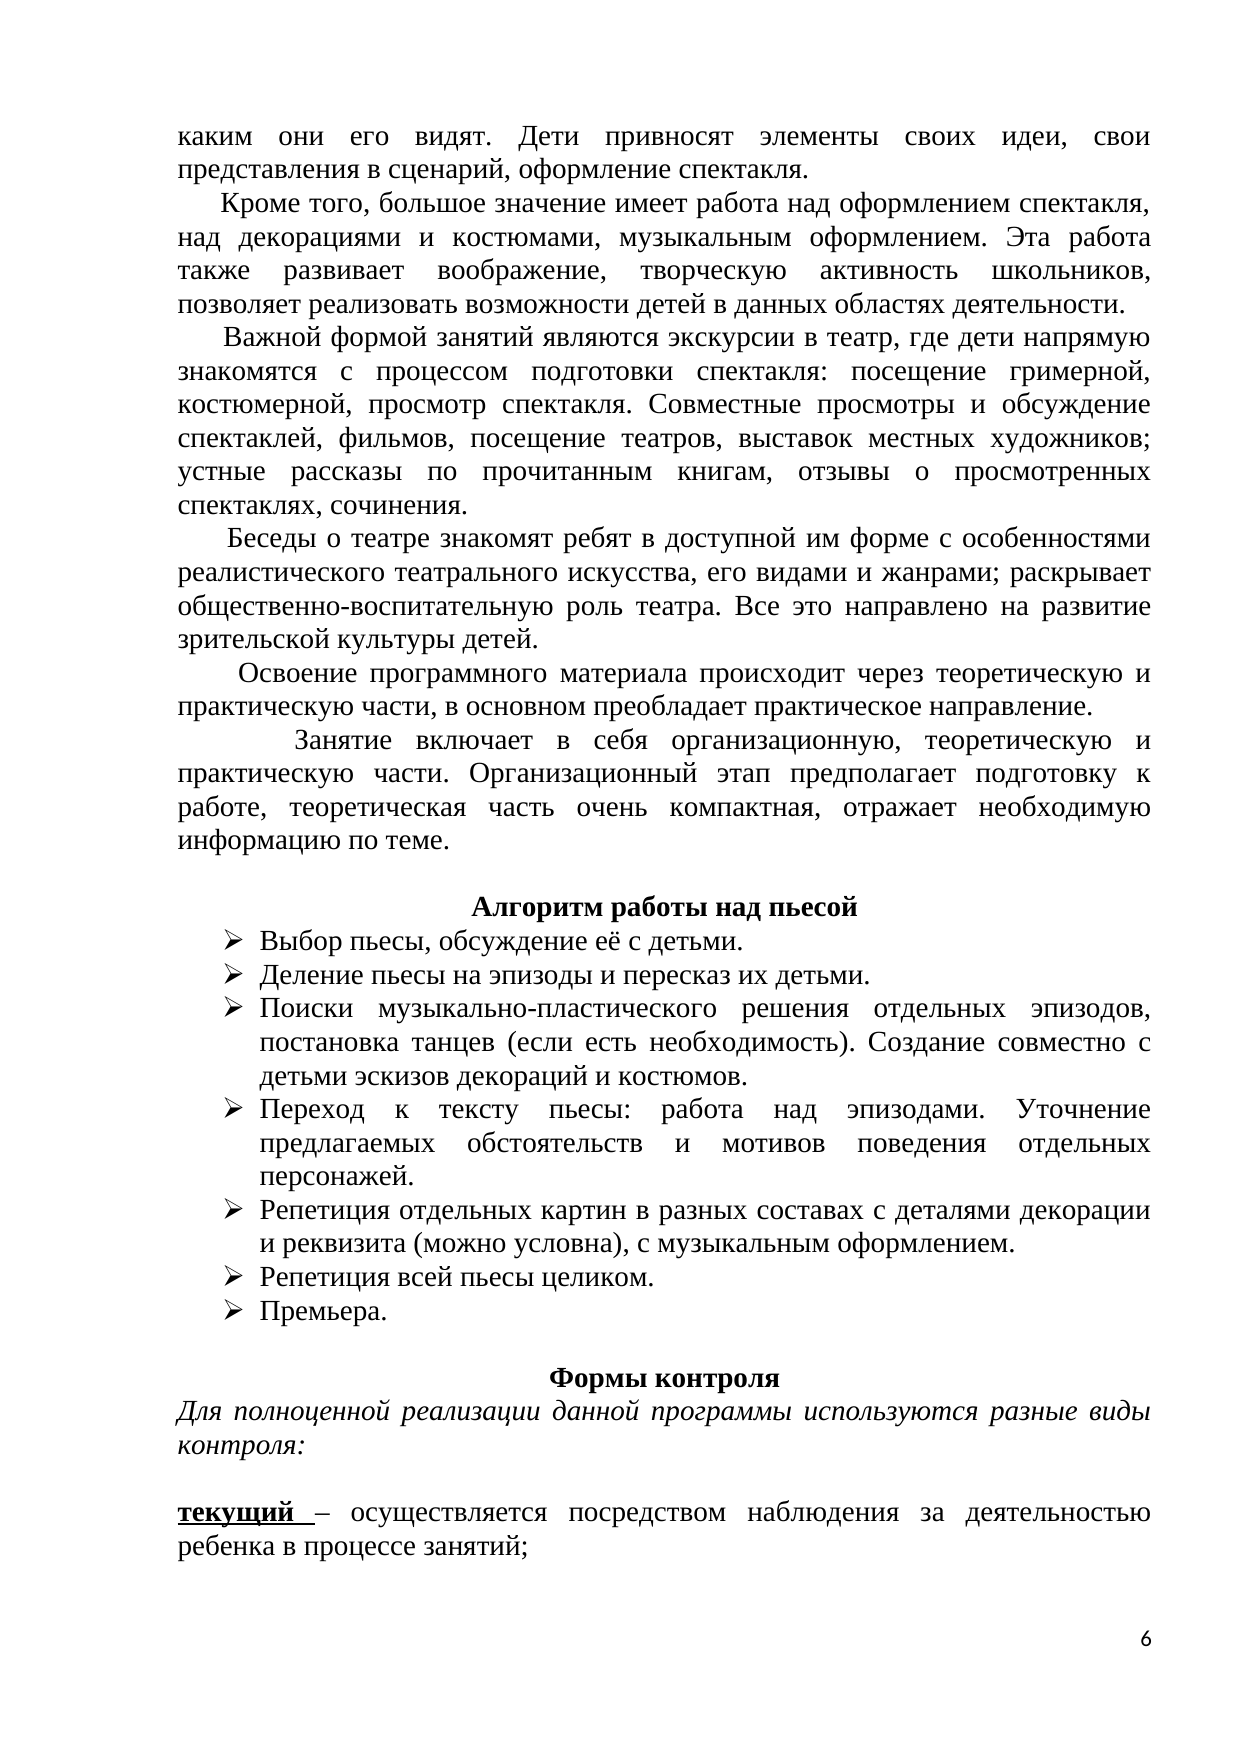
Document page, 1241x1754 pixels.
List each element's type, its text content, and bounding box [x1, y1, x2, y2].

list Поиски музыкально-пластического решения отдельных эпизодов, постановка танцев (если есть необходимость). Создание совместно с детьми эскизов декораций и костюмов. [222, 990, 1152, 1091]
list Переход к тексту пьесы: работа над эпизодами. Уточнение предлагаемых обстоятельств и мотивов поведения отдельных персонажей. [222, 1091, 1152, 1192]
list Премьера. [222, 1293, 1152, 1326]
text Формы контроля [177, 1360, 1152, 1393]
list Репетиция отдельных картин в разных составах с деталями декорации и реквизита (можно условна), с музыкальным оформлением. [222, 1192, 1152, 1259]
text Кроме того, большое значение имеет работа над оформлением спектакля, над декорациями и костюмами, музыкальным оформлением. Эта работа также развивает воображение, творческую активность школьников, позволяет реализовать возможности детей в данных областях деятельности. [177, 185, 1152, 319]
list Выбор пьесы, обсуждение её с детьми. [222, 923, 1152, 957]
text Беседы о театре знакомят ребят в доступной им форме с особенностями реалистического театрального искусства, его видами и жанрами; раскрывает общественно-воспитательную роль театра. Все это направлено на развитие зрительской культуры детей. [177, 521, 1152, 655]
text Освоение программного материала происходит через теоретическую и практическую части, в основном преобладает практическое направление. [177, 655, 1152, 722]
text текущий – осуществляется посредством наблюдения за деятельностью ребенка в процессе занятий; [177, 1494, 1152, 1561]
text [177, 118, 1152, 185]
text Для полноценной реализации данной программы используются разные виды контроля: [177, 1393, 1152, 1461]
list Репетиция всей пьесы целиком. [222, 1259, 1152, 1293]
text Алгоритм работы над пьесой [177, 889, 1152, 923]
text Занятие включает в себя организационную, теоретическую и практическую части. Организационный этап предполагает подготовку к работе, теоретическая часть очень компактная, отражает необходимую информацию по теме. [177, 722, 1152, 856]
list Деление пьесы на эпизоды и пересказ их детьми. [222, 957, 1152, 990]
text Важной формой занятий являются экскурсии в театр, где дети напрямую знакомятся с процессом подготовки спектакля: посещение гримерной, костюмерной, просмотр спектакля. Совместные просмотры и обсуждение спектаклей, фильмов, посещение театров, выставок местных художников; устные рассказы по прочитанным книгам, отзывы о просмотренных спектаклях, сочинения. [177, 319, 1152, 521]
